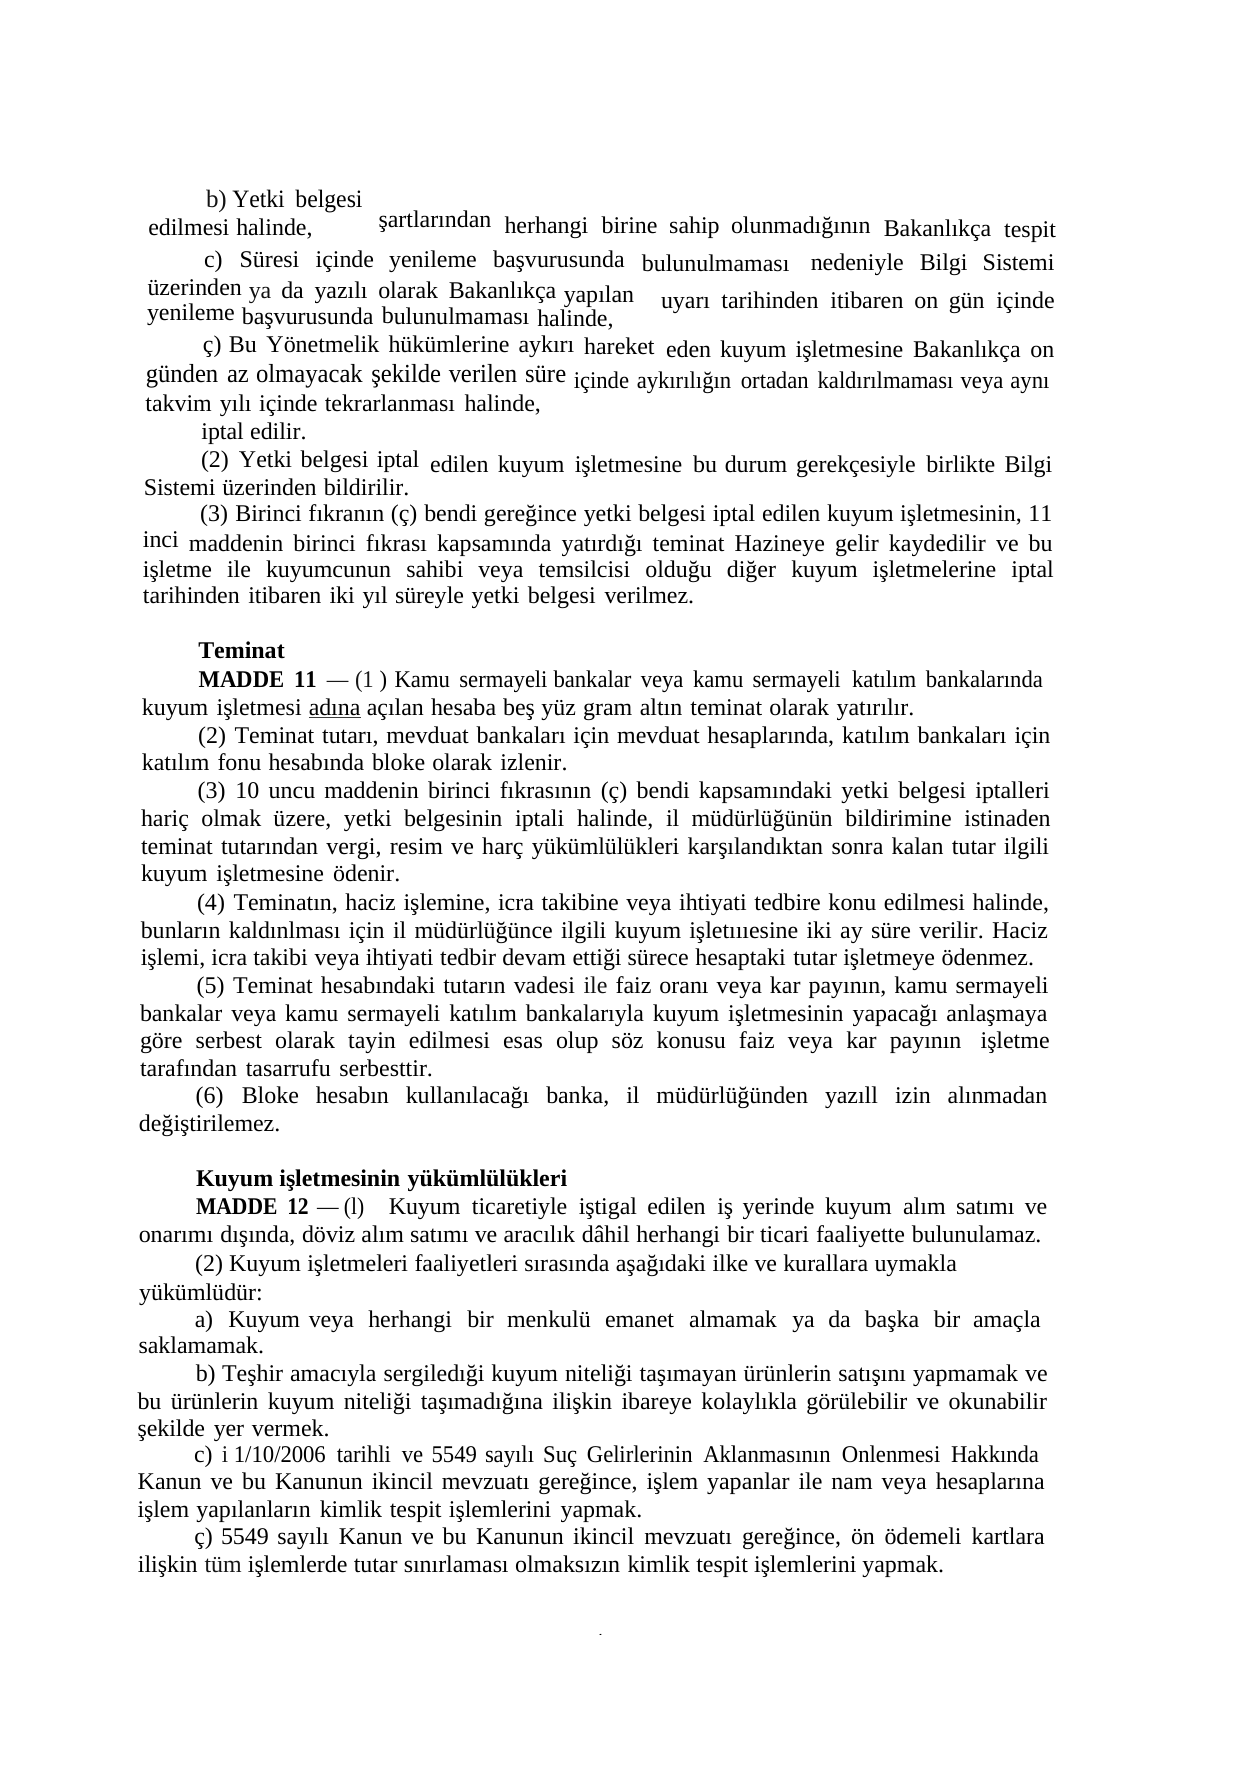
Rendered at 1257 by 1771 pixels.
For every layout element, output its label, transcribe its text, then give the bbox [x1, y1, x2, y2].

list Birinci fıkranın (ç) bendi gereğince yetki belgesi iptal edilen kuyum işletmesinin, 11 inci maddenin birinci fıkrası kapsamında yatırdığı teminat Hazineye gelir kaydedilir ve bu işletme ile kuyumcunun sahibi veya temsilcisi olduğu diğer kuyum işletmelerine iptal tarihinden itibaren iki yıl süreyle yetki belgesi verilmez. [143, 501, 1054, 609]
list 10 uncu maddenin birinci fıkrasının (ç) bendi kapsamındaki yetki belgesi iptalleri hariç olmak üzere, yetki belgesinin iptali halinde, il müdürlüğünün bildirimine istinaden teminat tutarından vergi, resim ve harç yükümlülükleri karşılandıktan sonra kalan tutar ilgili kuyum işletmesine ödenir. [141, 777, 1051, 887]
text edilen kuyum işletmesine bu durum gerekçesiyle birlikte Bilgi [430, 451, 1079, 478]
text saklamamak. [138, 1332, 1079, 1359]
text uyarı tarihinden itibaren on gün içinde [661, 286, 1079, 313]
text iptal edilir. [201, 417, 1079, 444]
text şartlarından herhangi birine sahip olunmadığının Bakanlıkça tespit [378, 205, 1079, 243]
list Süresi içinde yenileme başvurusunda bulunulmaması [204, 244, 790, 273]
list Teminatın, haciz işlemine, icra takibine veya ihtiyati tedbire konu edilmesi halinde, bunların kaldınlması için il müdürlüğünce ilgili kuyum işletıııesine iki ay süre verilir. Haciz işlemi, icra takibi veya ihtiyati tedbir devam ettiği sürece hesaptaki tutar işletmeye ödenmez. [141, 888, 1050, 971]
subtitle Teminat [198, 636, 1079, 664]
list Teminat hesabındaki tutarın vadesi ile faiz oranı veya kar payının, kamu sermayeli bankalar veya kamu sermayeli katılım bankalarıyla kuyum işletmesinin yapacağı anlaşmaya göre serbest olarak tayin edilmesi esas olup söz konusu faiz veya kar payının işletme tarafından tasarrufu serbesttir. [140, 971, 1049, 1081]
list Teşhir amacıyla sergiledıği kuyum niteliği taşımayan ürünlerin satışını yapmamak ve bu ürünlerin kuyum niteliği taşımadığına ilişkin ibareye kolaylıkla görülebilir ve okunabilir şekilde yer vermek. [137, 1359, 1049, 1442]
text günden az olmayacak şekilde verilen süre içinde aykırılığın ortadan kaldırılmaması veya aynı takvim yılı içinde tekrarlanması halinde, [145, 365, 1079, 417]
list i 1/10/2006 tarihli ve 5549 sayılı Suç Gelirlerinin Aklanmasının Onlenmesi Hakkında [194, 1442, 1079, 1467]
text üzerinden ya da yazılı olarak Bakanlıkça yapılan yenileme başvurusunda bulunulmaması halinde, [147, 277, 655, 332]
list Kuyum veya herhangi bir menkulü emanet almamak ya da başka bir amaçla [194, 1307, 1079, 1332]
text eden kuyum işletmesine Bakanlıkça on [666, 341, 1079, 362]
subtitle Kuyum işletmesinin yükümlülükleri [196, 1165, 1079, 1192]
text ç) Bu Yönetmelik hükümlerine aykırı hareket [203, 332, 655, 357]
text nedeniyle Bilgi Sistemi [811, 256, 1079, 274]
list Teminat tutarı, mevduat bankaları için mevduat hesaplarında, katılım bankaları için katılım fonu hesabında bloke olarak izlenir. [142, 721, 1051, 776]
text MADDE 11 — (1 ) Kamu sermayeli bankalar veya kamu sermayeli katılım bankalarında kuyum işletmesi adına açılan hesaba beş yüz gram altın teminat olarak yatırılır. [142, 665, 1079, 721]
text (2) Kuyum işletmeleri faaliyetleri sırasında aşağıdaki ilke ve kurallara uymakla yükümlüdür: [139, 1249, 1078, 1305]
text ç) 5549 sayılı Kanun ve bu Kanunun ikincil mevzuatı gereğince, ön ödemeli kartlara [194, 1524, 1079, 1549]
list Yetki belgesi iptal Sistemi üzerinden bildirilir. [143, 445, 419, 501]
text MADDE 12 — (l) Kuyum ticaretiyle iştigal edilen iş yerinde kuyum alım satımı ve onarımı dışında, döviz alım satımı ve aracılık dâhil herhangi bir ticari faaliyette bulunulamaz. [138, 1192, 1050, 1248]
subtitle Yetki belgesi [206, 185, 364, 213]
text ilişkin tüm işlemlerde tutar sınırlaması olmaksızın kimlik tespit işlemlerini yapmak. [138, 1549, 1079, 1577]
text edilmesi halinde, [148, 213, 364, 241]
text Kanun ve bu Kanunun ikincil mevzuatı gereğince, işlem yapanlar ile nam veya hesaplarına işlem yapılanların kimlik tespit işlemlerini yapmak. [137, 1467, 1046, 1523]
list Bloke hesabın kullanılacağı banka, il müdürlüğünden yazıll izin alınmadan değiştirilemez. [139, 1081, 1047, 1137]
